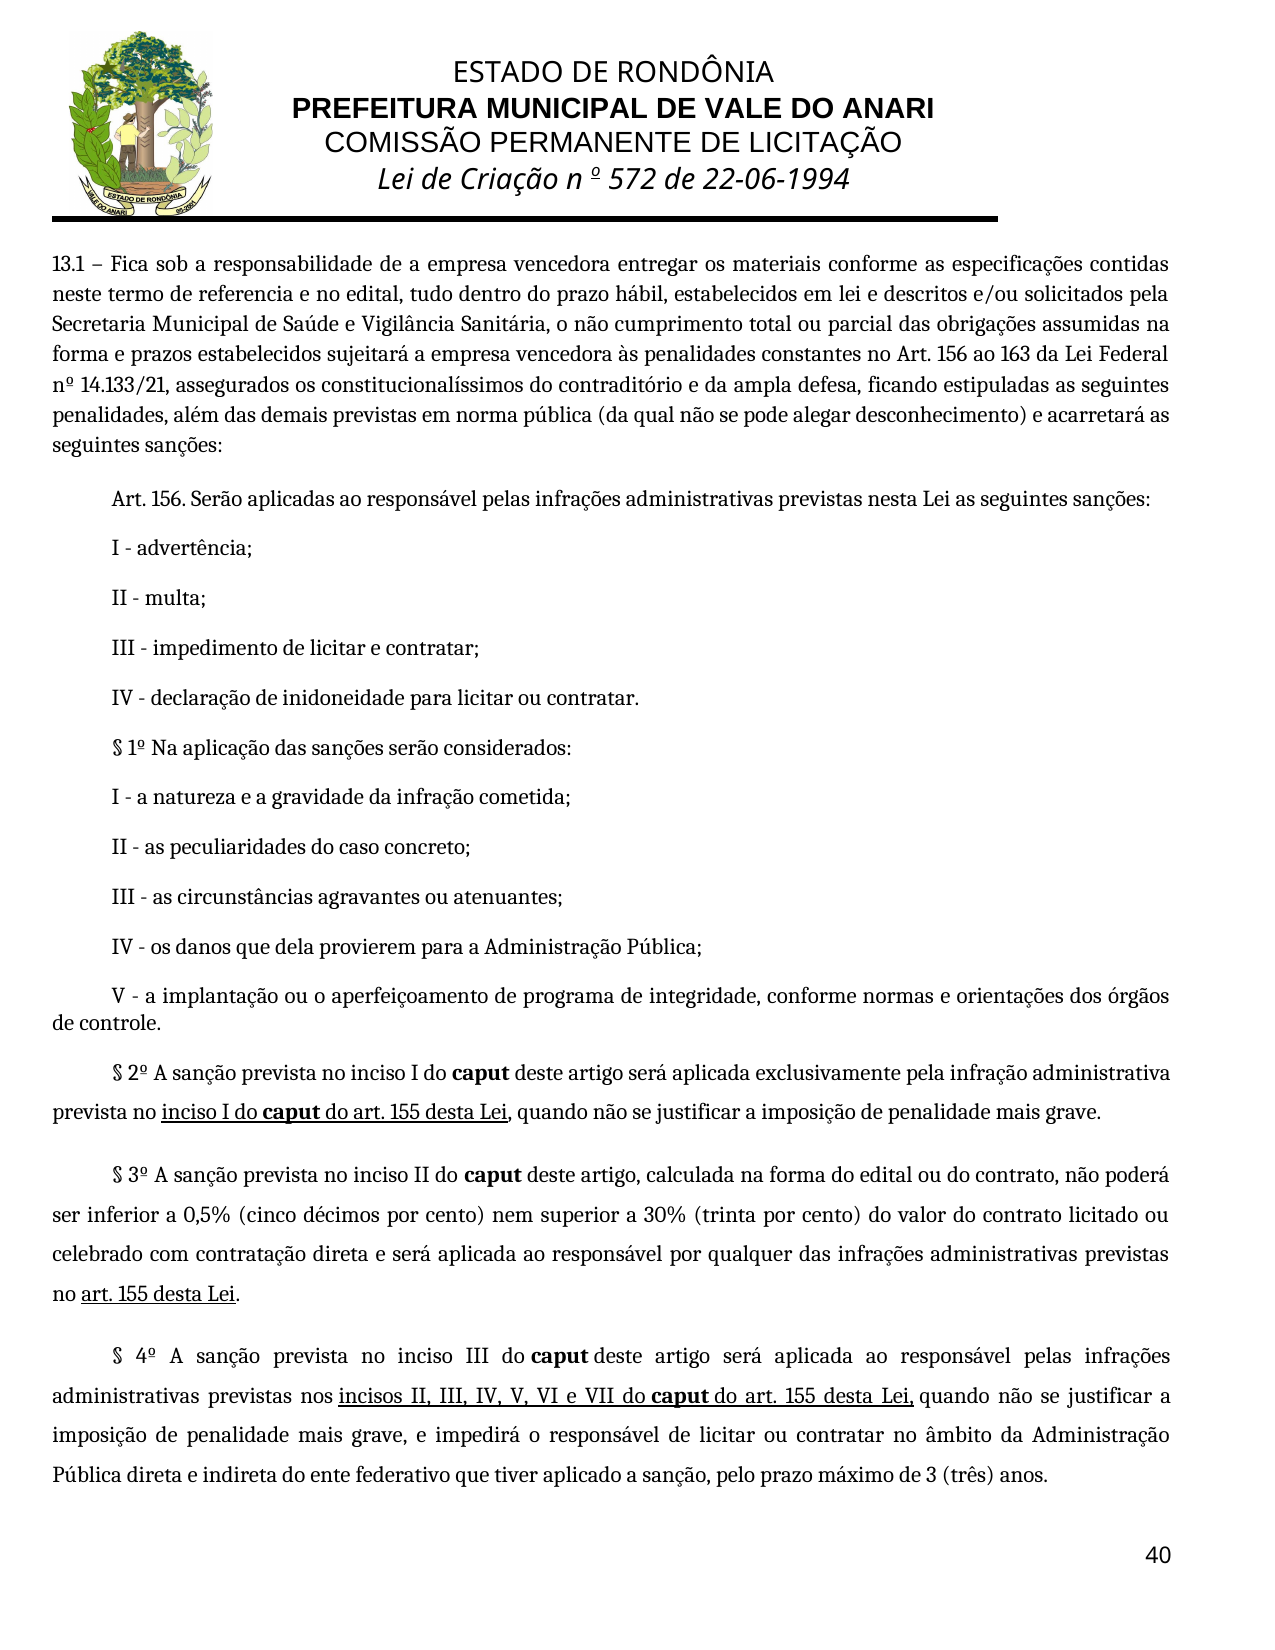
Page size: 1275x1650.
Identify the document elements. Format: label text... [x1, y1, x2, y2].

text II - multa; [52, 585, 1171, 611]
text § 3º A sanção prevista no inciso II do caput deste artigo, calculada na forma do edital ou do contrato, não poderá ser inferior a 0,5% (cinco décimos por cento) nem superior a 30% (trinta por cento) do valor do contrato licitado ou celebrado com contratação direta e será aplicada ao responsável por qualquer das infrações administrativas previstas no art. 155 desta Lei. [52, 1162, 1171, 1307]
text § 2º A sanção prevista no inciso I do caput deste artigo será aplicada exclusivamente pela infração administrativa prevista no inciso I do caput do art. 155 desta Lei, quando não se justificar a imposição de penalidade mais grave. [52, 1059, 1171, 1125]
text § 4º A sanção prevista no inciso III do caput deste artigo será aplicada ao responsável pelas infrações administrativas previstas nos incisos II, III, IV, V, VI e VII do caput do art. 155 desta Lei, quando não se justificar a imposição de penalidade mais grave, e impedirá o responsável de licitar ou contratar no âmbito da Administração Pública direta e indireta do ente federativo que tiver aplicado a sanção, pelo prazo máximo de 3 (três) anos. [52, 1343, 1171, 1488]
text III - as circunstâncias agravantes ou atenuantes; [52, 884, 1171, 910]
text Art. 156. Serão aplicadas ao responsável pelas infrações administrativas previstas nesta Lei as seguintes sanções: [52, 485, 1171, 512]
text II - as peculiaridades do caso concreto; [52, 834, 1171, 860]
text IV - declaração de inidoneidade para licitar ou contratar. [52, 684, 1171, 711]
text I - a natureza e a gravidade da infração cometida; [52, 784, 1171, 811]
picture [68, 31, 213, 216]
text I - advertência; [52, 535, 1171, 562]
text III - impedimento de licitar e contratar; [52, 635, 1171, 661]
text IV - os danos que dela provierem para a Administração Pública; [52, 933, 1171, 960]
text § 1º Na aplicação das sanções serão considerados: [52, 734, 1171, 761]
text V - a implantação ou o aperfeiçoamento de programa de integridade, conforme normas e orientações dos órgãos de controle. [52, 983, 1171, 1036]
text 13.1 – Fica sob a responsabilidade de a empresa vencedora entregar os materiais conforme as especificações contidas neste termo de referencia e no edital, tudo dentro do prazo hábil, estabelecidos em lei e descritos e/ou solicitados pela Secretaria Municipal de Saúde e Vigilância Sanitária, o não cumprimento total ou parcial das obrigações assumidas na forma e prazos estabelecidos sujeitará a empresa vencedora às penalidades constantes no Art. 156 ao 163 da Lei Federal nº 14.133/21, assegurados os constitucionalíssimos do contraditório e da ampla defesa, ficando estipuladas as seguintes penalidades, além das demais previstas em norma pública (da qual não se pode alegar desconhecimento) e acarretará as seguintes sanções: [52, 251, 1171, 458]
